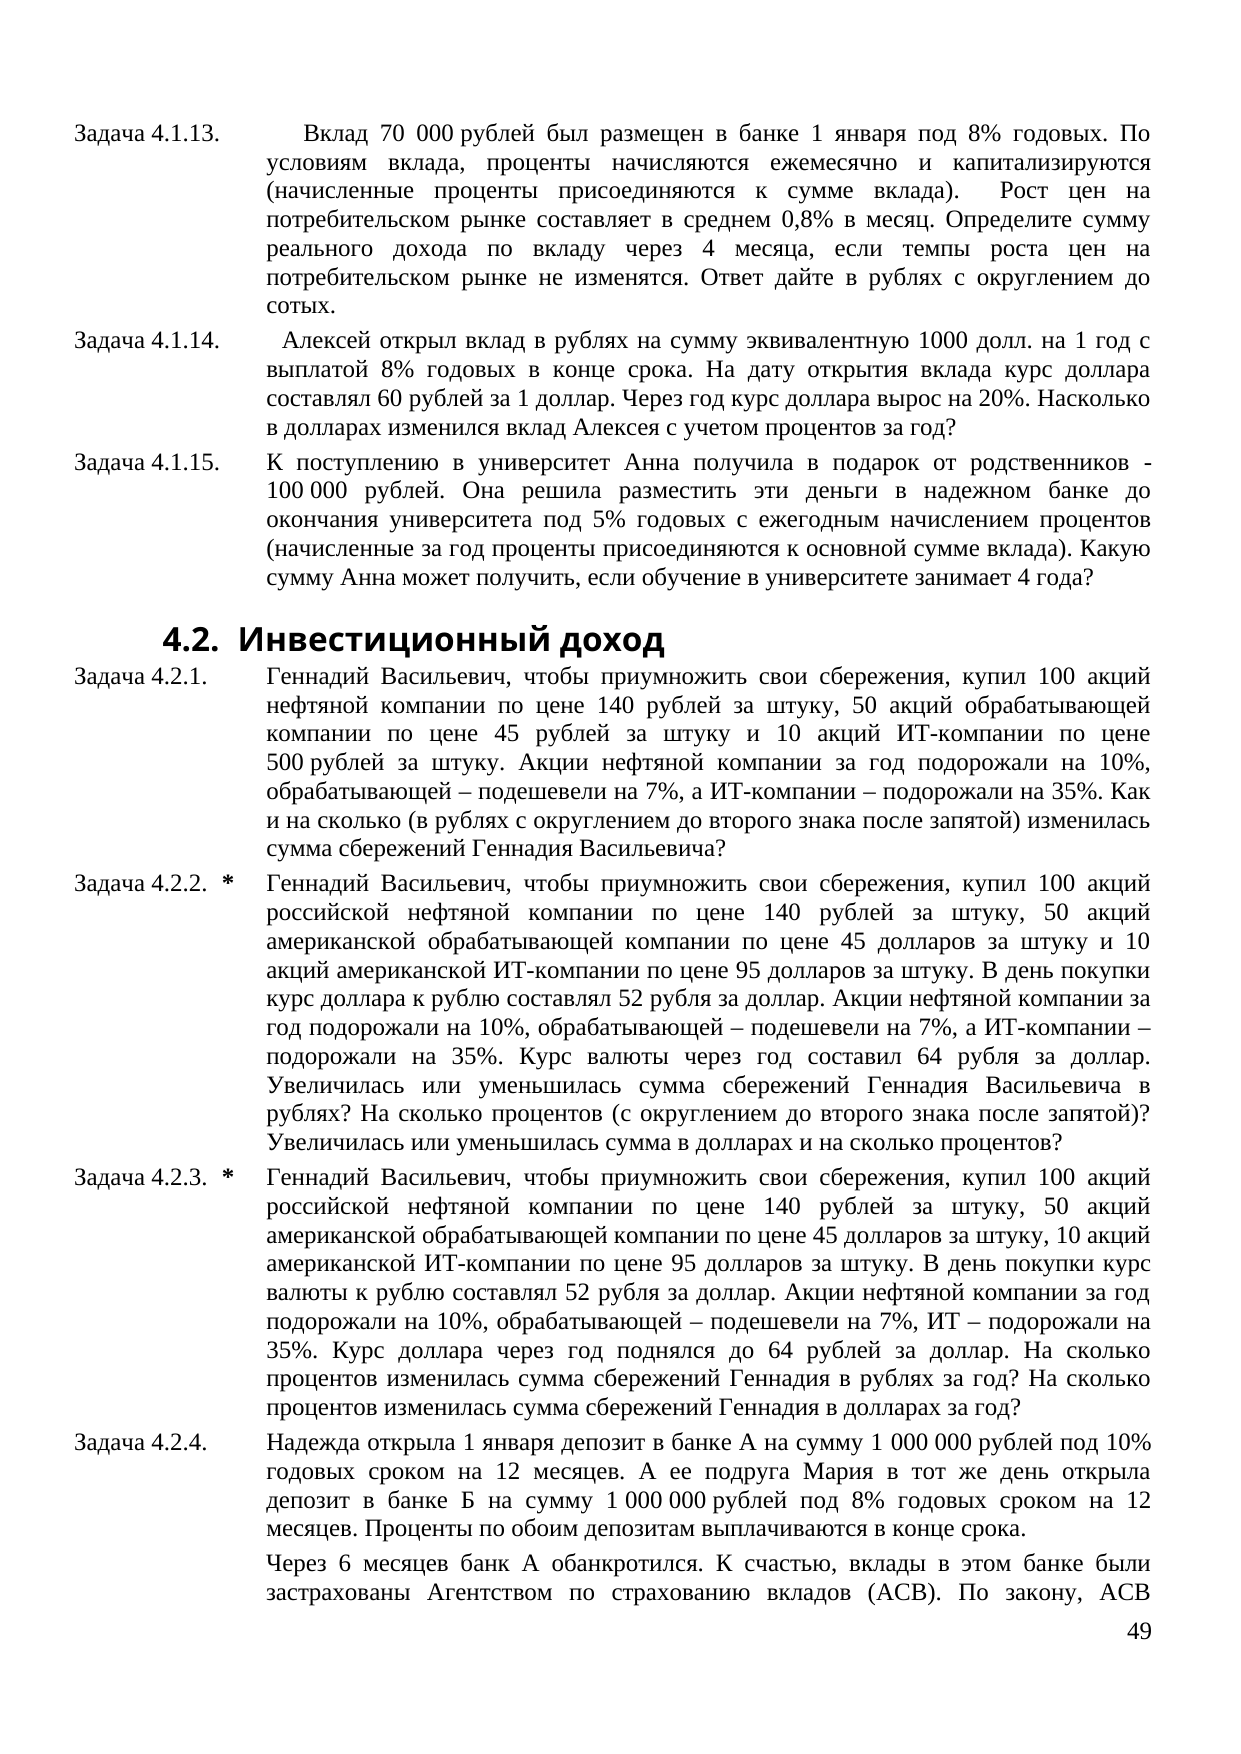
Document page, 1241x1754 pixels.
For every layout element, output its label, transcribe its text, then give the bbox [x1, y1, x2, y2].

subtitle * Геннадий Васильевич, чтобы приумножить свои сбережения, купил 100 акций российской нефтяной компании по цене 140 рублей за штуку, 50 акций американской обрабатывающей компании по цене 45 долларов за штуку и 10 акций американской ИТ-компании по цене 95 долларов за штуку. В день покупки курс доллара к рублю составлял 52 рубля за доллар. Акции нефтяной компании за год подорожали на 10%, обрабатывающей – подешевели на 7%, а ИТ-компании – подорожали на 35%. Курс валюты через год составил 64 рубля за доллар. Увеличилась или уменьшилась сумма сбережений Геннадия Васильевича в рублях? На сколько процентов (с округлением до второго знака после запятой)? Увеличилась или уменьшилась сумма в долларах и на сколько процентов? [74, 868, 1152, 1156]
subtitle Алексей открыл вклад в рублях на сумму эквивалентную 1000 долл. на 1 год с выплатой 8% годовых в конце срока. На дату открытия вклада курс доллара составлял 60 рублей за 1 доллар. Через год курс доллара вырос на 20%. Насколько в долларах изменился вклад Алексея с учетом процентов за год? [74, 326, 1152, 441]
subtitle Инвестиционный доход [162, 616, 1152, 661]
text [266, 1548, 1152, 1606]
subtitle Геннадий Васильевич, чтобы приумножить свои сбережения, купил 100 акций нефтяной компании по цене 140 рублей за штуку, 50 акций обрабатывающей компании по цене 45 рублей за штуку и 10 акций ИТ-компании по цене 500 рублей за штуку. Акции нефтяной компании за год подорожали на 10%, обрабатывающей – подешевели на 7%, а ИТ-компании – подорожали на 35%. Как и на сколько (в рублях с округлением до второго знака после запятой) изменилась сумма сбережений Геннадия Васильевича? [74, 661, 1152, 862]
subtitle Надежда открыла 1 января депозит в банке А на сумму 1 000 000 рублей под 10% годовых сроком на 12 месяцев. А ее подруга Мария в тот же день открыла депозит в банке Б на сумму 1 000 000 рублей под 8% годовых сроком на 12 месяцев. Проценты по обоим депозитам выплачиваются в конце срока. [74, 1427, 1152, 1542]
subtitle К поступлению в университет Анна получила в подарок от родственников - 100 000 рублей. Она решила разместить эти деньги в надежном банке до окончания университета под 5% годовых с ежегодным начислением процентов (начисленные за год проценты присоединяются к основной сумме вклада). Какую сумму Анна может получить, если обучение в университете занимает 4 года? [74, 447, 1152, 591]
subtitle * Геннадий Васильевич, чтобы приумножить свои сбережения, купил 100 акций российской нефтяной компании по цене 140 рублей за штуку, 50 акций американской обрабатывающей компании по цене 45 долларов за штуку, 10 акций американской ИТ-компании по цене 95 долларов за штуку. В день покупки курс валюты к рублю составлял 52 рубля за доллар. Акции нефтяной компании за год подорожали на 10%, обрабатывающей – подешевели на 7%, ИТ – подорожали на 35%. Курс доллара через год поднялся до 64 рублей за доллар. На сколько процентов изменилась сумма сбережений Геннадия в рублях за год? На сколько процентов изменилась сумма сбережений Геннадия в долларах за год? [74, 1162, 1152, 1421]
subtitle Вклад 70 000 рублей был размещен в банке 1 января под 8% годовых. По условиям вклада, проценты начисляются ежемесячно и капитализируются (начисленные проценты присоединяются к сумме вклада). Рост цен на потребительском рынке составляет в среднем 0,8% в месяц. Определите сумму реального дохода по вкладу через 4 месяца, если темпы роста цен на потребительском рынке не изменятся. Ответ дайте в рублях с округлением до сотых. [74, 118, 1152, 319]
